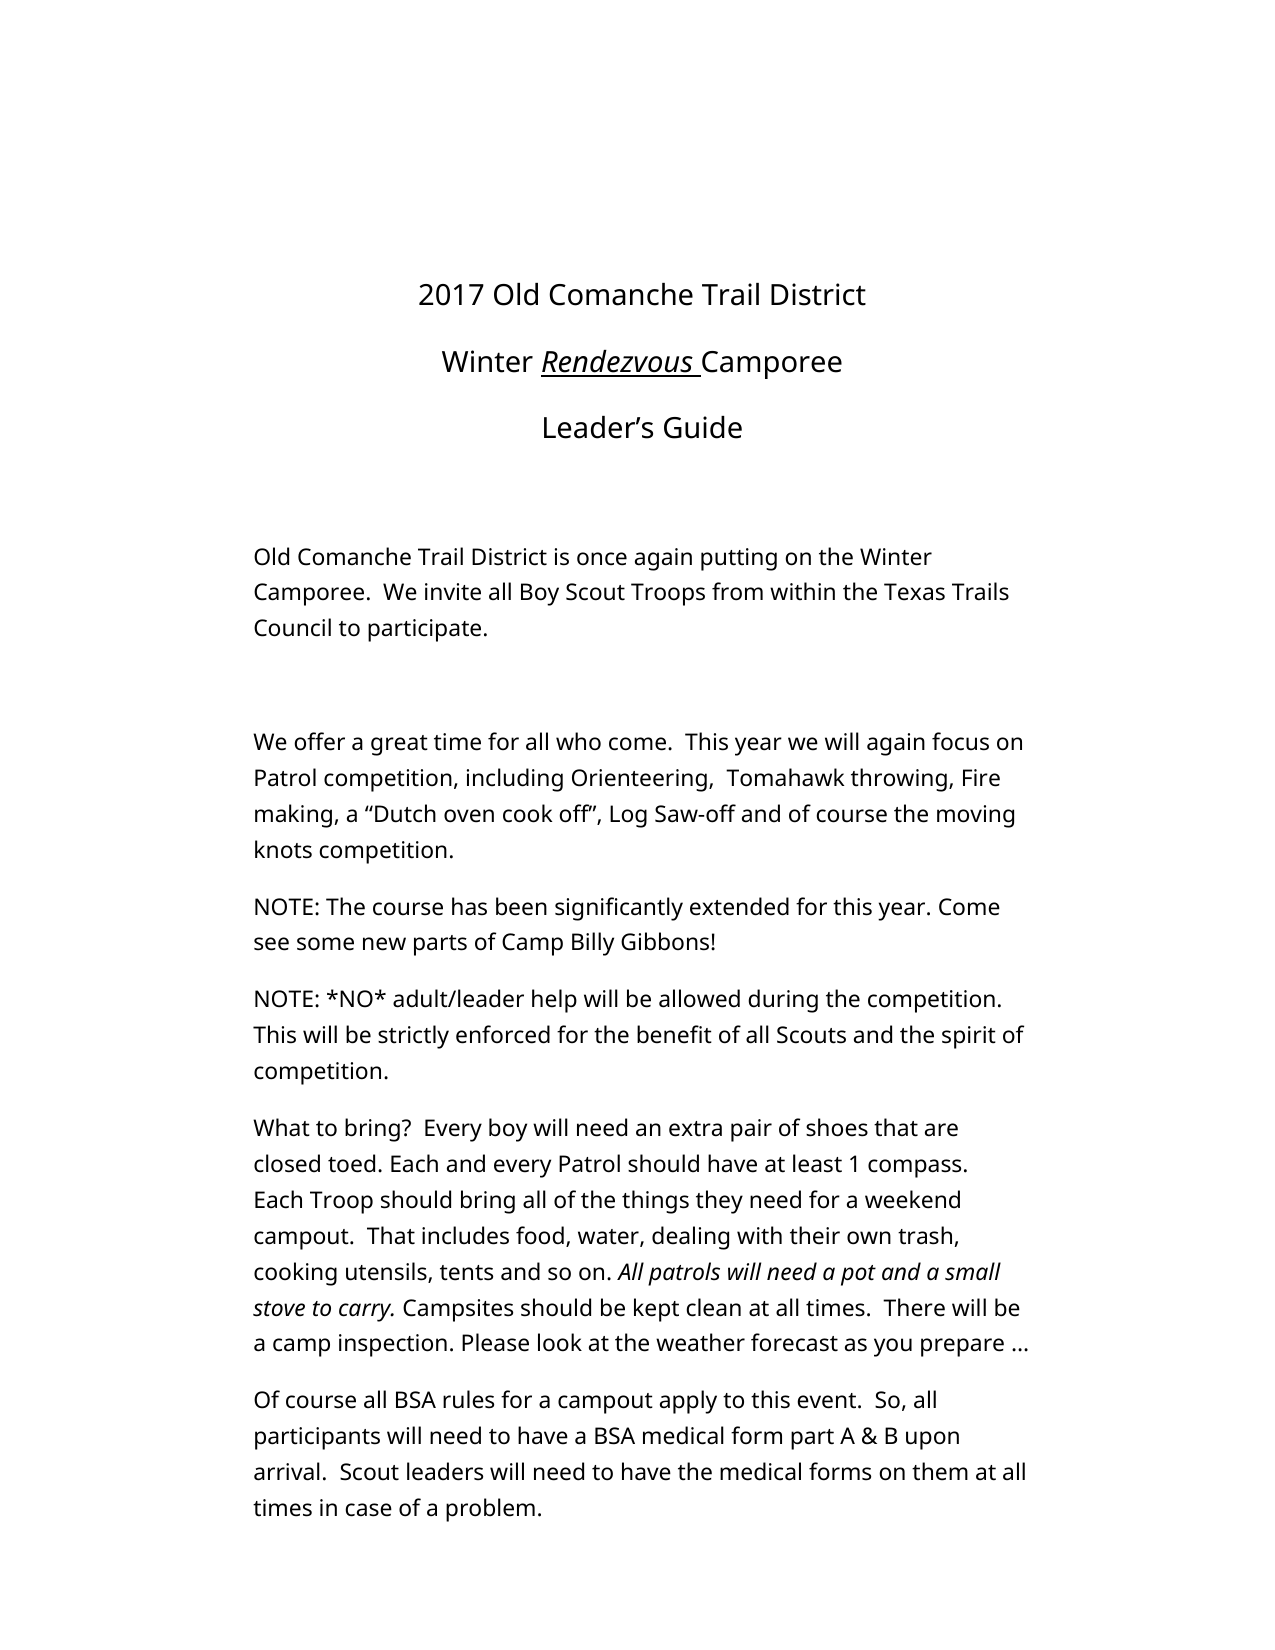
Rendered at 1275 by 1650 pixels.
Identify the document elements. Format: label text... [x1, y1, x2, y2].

text NOTE: *NO* adult/leader help will be allowed during the competition. This will be strictly enforced for the benefit of all Scouts and the spirit of competition. [253, 983, 1031, 1086]
text What to bring? Every boy will need an extra pair of shoes that are closed toed. Each and every Patrol should have at least 1 compass. Each Troop should bring all of the things they need for a weekend campout. That includes food, water, dealing with their own trash, cooking utensils, tents and so on. All patrols will need a pot and a small stove to carry. Campsites should be kept clean at all times. There will be a camp inspection. Please look at the weather forecast as you prepare … [253, 1112, 1031, 1359]
text Of course all BSA rules for a campout apply to this event. So, all participants will need to have a BSA medical form part A & B upon arrival. Scout leaders will need to have the medical forms on them at all times in case of a problem. [253, 1384, 1031, 1523]
text NOTE: The course has been significantly extended for this year. Come see some new parts of Camp Billy Gibbons! [253, 890, 1031, 958]
text Old Comanche Trail District is once again putting on the Winter Camporee. We invite all Boy Scout Troops from within the Texas Trails Council to participate. [253, 540, 1031, 643]
text We offer a great time for all who come. This year we will again focus on Patrol competition, including Orienteering, Tomahawk throwing, Fire making, a “Dutch oven cook off”, Log Saw-off and of course the moving knots competition. [253, 726, 1031, 865]
text Leader’s Guide [253, 407, 1031, 447]
text Winter Rendezvous Camporee [253, 341, 1031, 381]
text 2017 Old Comanche Trail District [253, 274, 1031, 314]
